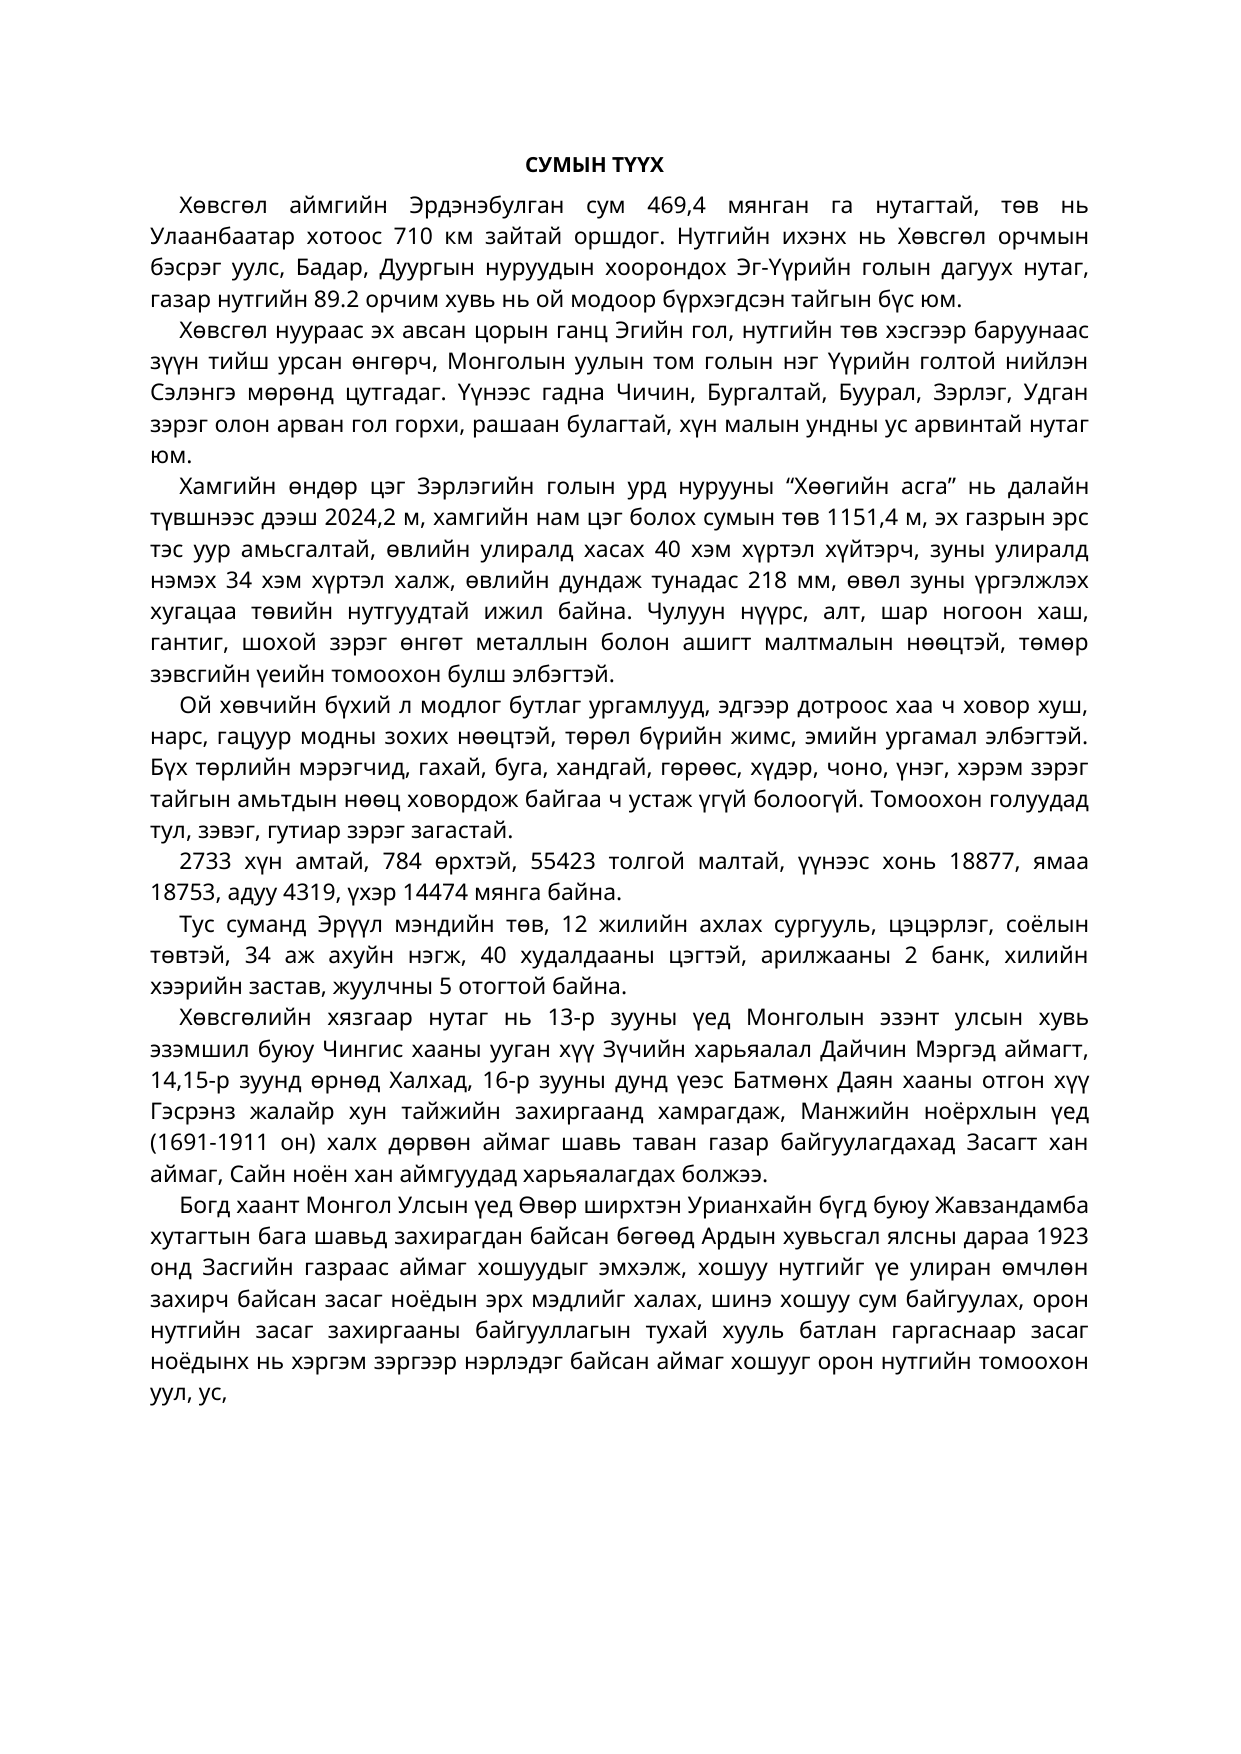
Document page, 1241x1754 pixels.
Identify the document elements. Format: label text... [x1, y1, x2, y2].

text СУМЫН ТҮҮХ [450, 150, 1090, 178]
text Хамгийн өндөр цэг Зэрлэгийн голын урд нурууны “Хөөгийн асга” нь далайн түвшнээс дээш 2024,2 м, хамгийн нам цэг болох сумын төв 1151,4 м, эх газрын эрс тэс уур амьсгалтай, өвлийн улиралд хасах 40 хэм хүртэл хүйтэрч, зуны улиралд нэмэх 34 хэм хүртэл халж, өвлийн дундаж тунадас 218 мм, өвөл зуны үргэлжлэх хугацаа төвийн нутгуудтай ижил байна. Чулуун нүүрс, алт, шар ногоон хаш, гантиг, шохой зэрэг өнгөт металлын болон ашигт малтмалын нөөцтэй, төмөр зэвсгийн үеийн томоохон булш элбэгтэй. [150, 470, 1090, 689]
text Хөвсгөлийн хязгаар нутаг нь 13-р зууны үед Монголын эзэнт улсын хувь эзэмшил буюу Чингис хааны ууган хүү Зүчийн харьяалал Дайчин Мэргэд аймагт, 14,15-р зуунд өрнөд Халхад, 16-р зууны дунд үеэс Батмөнх Даян хааны отгон хүү Гэсрэнз жалайр хун тайжийн захиргаанд хамрагдаж, Манжийн ноёрхлын үед (1691-1911 он) халх дөрвөн аймаг шавь таван газар байгуулагдахад Засагт хан аймаг, Сайн ноён хан аймгуудад харьяалагдах болжээ. [150, 1001, 1090, 1189]
text Хөвсгөл нуураас эх авсан цорын ганц Эгийн гол, нутгийн төв хэсгээр баруунаас зүүн тийш урсан өнгөрч, Монголын уулын том голын нэг Үүрийн голтой нийлэн Сэлэнгэ мөрөнд цутгадаг. Үүнээс гадна Чичин, Бургалтай, Буурал, Зэрлэг, Удган зэрэг олон арван гол горхи, рашаан булагтай, хүн малын ундны ус арвинтай нутаг юм. [150, 314, 1090, 470]
text Тус суманд Эрүүл мэндийн төв, 12 жилийн ахлах сургууль, цэцэрлэг, соёлын төвтэй, 34 аж ахуйн нэгж, 40 худалдааны цэгтэй, арилжааны 2 банк, хилийн хээрийн застав, жуулчны 5 отогтой байна. [150, 908, 1090, 1001]
text Ой хөвчийн бүхий л модлог бутлаг ургамлууд, эдгээр дотроос хаа ч ховор хуш, нарс, гацуур модны зохих нөөцтэй, төрөл бүрийн жимс, эмийн ургамал элбэгтэй. Бүх төрлийн мэрэгчид, гахай, буга, хандгай, гөрөөс, хүдэр, чоно, үнэг, хэрэм зэрэг тайгын амьтдын нөөц ховордож байгаа ч устаж үгүй болоогүй. Томоохон голуудад тул, зэвэг, гутиар зэрэг загастай. [150, 689, 1090, 845]
text Богд хаант Монгол Улсын үед Өвөр ширхтэн Урианхайн бүгд буюу Жавзандамба хутагтын бага шавьд захирагдан байсан бөгөөд Ардын хувьсгал ялсны дараа 1923 онд Засгийн газраас аймаг хошуудыг эмхэлж, хошуу нутгийг үе улиран өмчлөн захирч байсан засаг ноёдын эрх мэдлийг халах, шинэ хошуу сум байгуулах, орон нутгийн засаг захиргааны байгууллагын тухай хууль батлан гаргаснаар засаг ноёдынх нь хэргэм зэргээр нэрлэдэг байсан аймаг хошууг орон нутгийн томоохон уул, ус, [150, 1189, 1090, 1408]
text 2733 хүн амтай, 784 өрхтэй, 55423 толгой малтай, үүнээс хонь 18877, ямаа 18753, адуу 4319, үхэр 14474 мянга байна. [150, 845, 1090, 908]
text Хөвсгөл аймгийн Эрдэнэбулган сум 469,4 мянган га нутагтай, төв нь Улаанбаатар хотоос 710 км зайтай оршдог. Нутгийн ихэнх нь Хөвсгөл орчмын бэсрэг уулс, Бадар, Дуургын нуруудын хоорондох Эг-Үүрийн голын дагуух нутаг, газар нутгийн 89.2 орчим хувь нь ой модоор бүрхэгдсэн тайгын бүс юм. [150, 189, 1090, 314]
